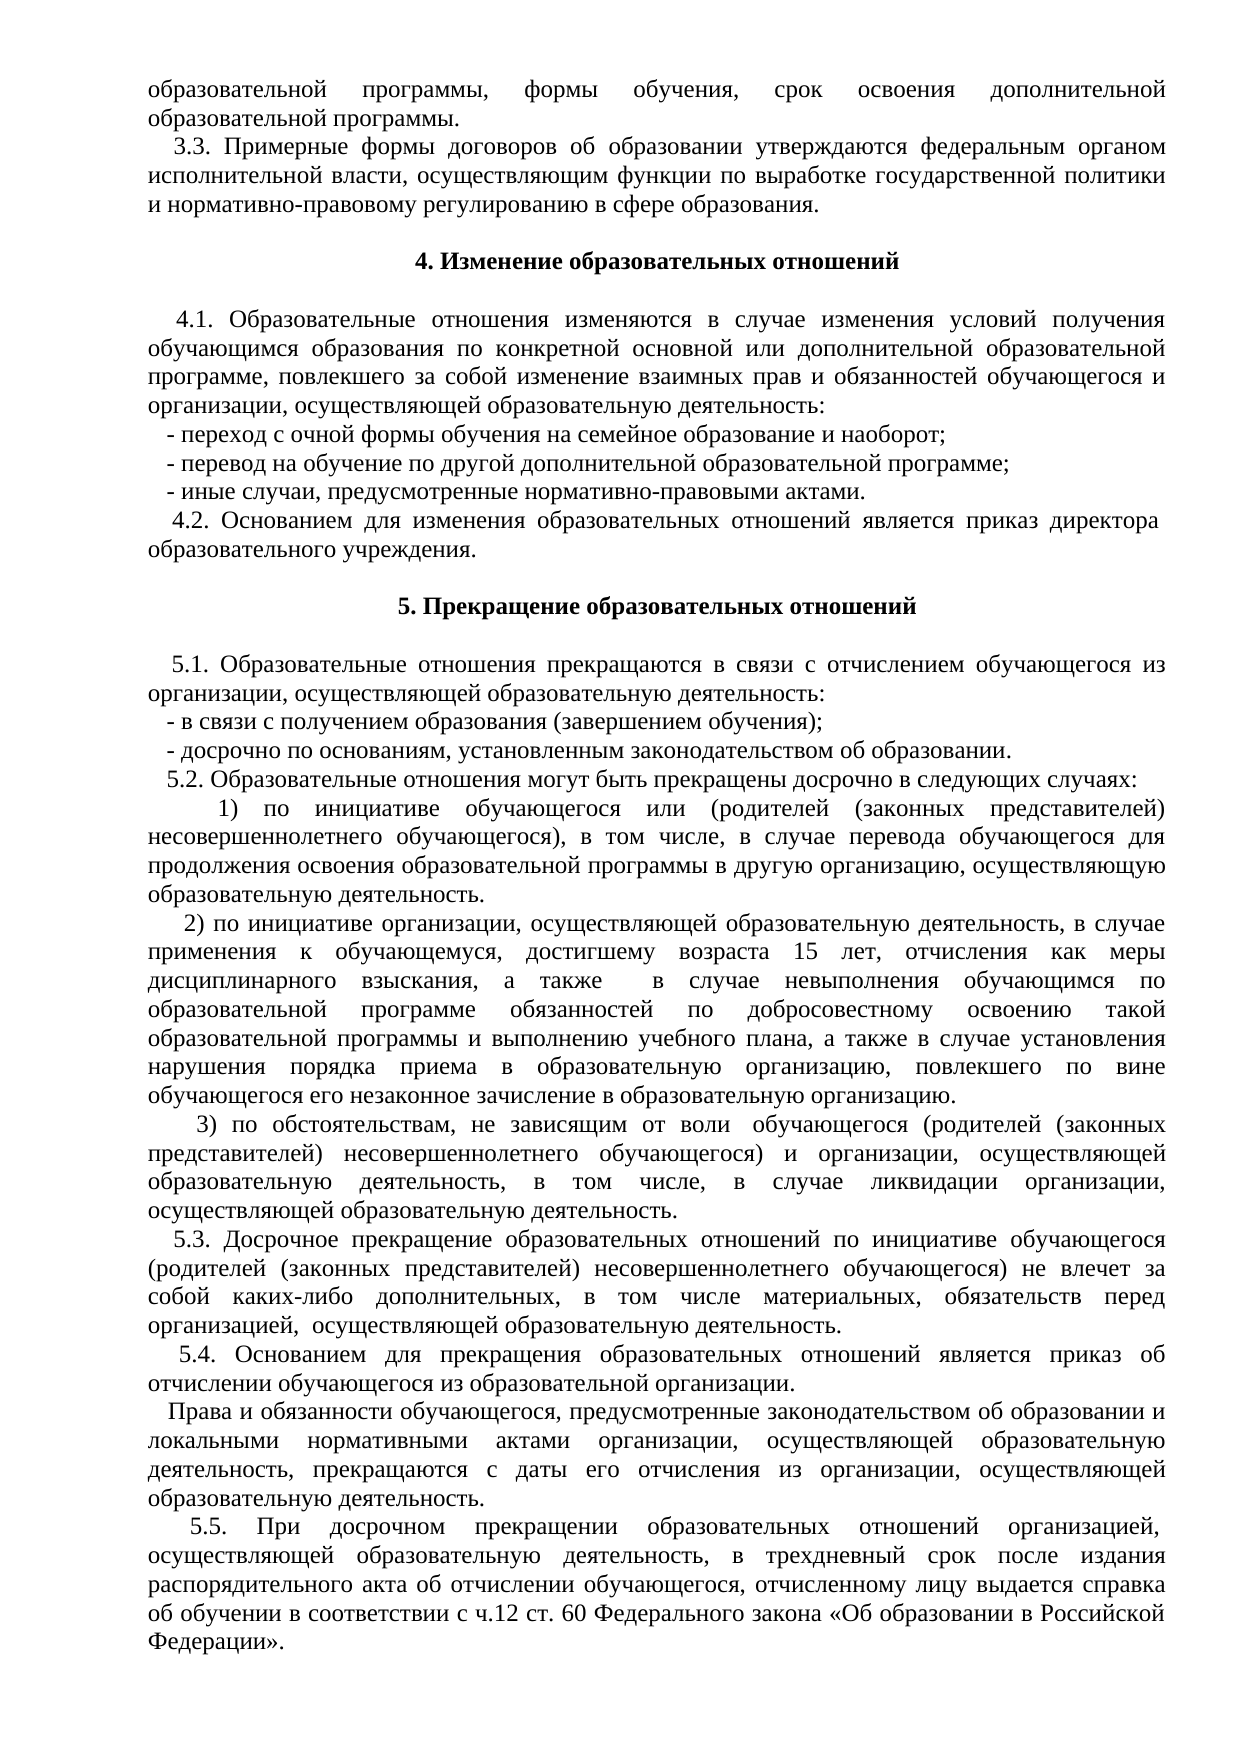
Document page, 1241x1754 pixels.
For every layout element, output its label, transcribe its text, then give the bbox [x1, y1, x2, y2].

text - в связи с получением образования (завершением обучения); [148, 706, 1167, 735]
text - иные случаи, предусмотренные нормативно-правовыми актами. [148, 476, 1167, 505]
text 3.3. Примерные формы договоров об образовании утверждаются федеральным органом исполнительной власти, осуществляющим функции по выработке государственной политики и нормативно-правовому регулированию в сфере образования. [148, 131, 1167, 218]
text 5.1. Образовательные отношения прекращаются в связи с отчислением обучающегося из организации, осуществляющей образовательную деятельность: [148, 649, 1167, 706]
text 5.4. Основанием для прекращения образовательных отношений является приказ об отчислении обучающегося из образовательной организации. [148, 1339, 1167, 1396]
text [148, 74, 1167, 131]
text 4. Изменение образовательных отношений [148, 246, 1167, 275]
text - переход с очной формы обучения на семейное образование и наоборот; [148, 419, 1167, 448]
text - перевод на обучение по другой дополнительной образовательной программе; [148, 448, 1167, 476]
text - досрочно по основаниям, установленным законодательством об образовании. [148, 735, 1167, 764]
text 5.2. Образовательные отношения могут быть прекращены досрочно в следующих случаях: [148, 764, 1167, 793]
text 3) по обстоятельствам, не зависящим от воли обучающегося (родителей (законных представителей) несовершеннолетнего обучающегося) и организации, осуществляющей образовательную деятельность, в том числе, в случае ликвидации организации, осуществляющей образовательную деятельность. [148, 1109, 1167, 1224]
text 5.3. Досрочное прекращение образовательных отношений по инициативе обучающегося (родителей (законных представителей) несовершеннолетнего обучающегося) не влечет за собой каких-либо дополнительных, в том числе материальных, обязательств перед организацией, осуществляющей образовательную деятельность. [148, 1224, 1167, 1339]
text 5.5. При досрочном прекращении образовательных отношений организацией, осуществляющей образовательную деятельность, в трехдневный срок после издания распорядительного акта об отчислении обучающегося, отчисленному лицу выдается справка об обучении в соответствии с ч.12 ст. 60 Федерального закона «Об образовании в Российской Федерации». [148, 1511, 1167, 1655]
text Права и обязанности обучающегося, предусмотренные законодательством об образовании и локальными нормативными актами организации, осуществляющей образовательную деятельность, прекращаются с даты его отчисления из организации, осуществляющей образовательную деятельность. [148, 1396, 1167, 1511]
text 4.2. Основанием для изменения образовательных отношений является приказ директора образовательного учреждения. [148, 505, 1167, 563]
text 4.1. Образовательные отношения изменяются в случае изменения условий получения обучающимся образования по конкретной основной или дополнительной образовательной программе, повлекшего за собой изменение взаимных прав и обязанностей обучающегося и организации, осуществляющей образовательную деятельность: [148, 304, 1167, 419]
text 1) по инициативе обучающегося или (родителей (законных представителей) несовершеннолетнего обучающегося), в том числе, в случае перевода обучающегося для продолжения освоения образовательной программы в другую организацию, осуществляющую образовательную деятельность. [148, 793, 1167, 908]
text 2) по инициативе организации, осуществляющей образовательную деятельность, в случае применения к обучающемуся, достигшему возраста 15 лет, отчисления как меры дисциплинарного взыскания, а также в случае невыполнения обучающимся по образовательной программе обязанностей по добросовестному освоению такой образовательной программы и выполнению учебного плана, а также в случае установления нарушения порядка приема в образовательную организацию, повлекшего по вине обучающегося его незаконное зачисление в образовательную организацию. [148, 908, 1167, 1109]
text 5. Прекращение образовательных отношений [148, 591, 1167, 620]
